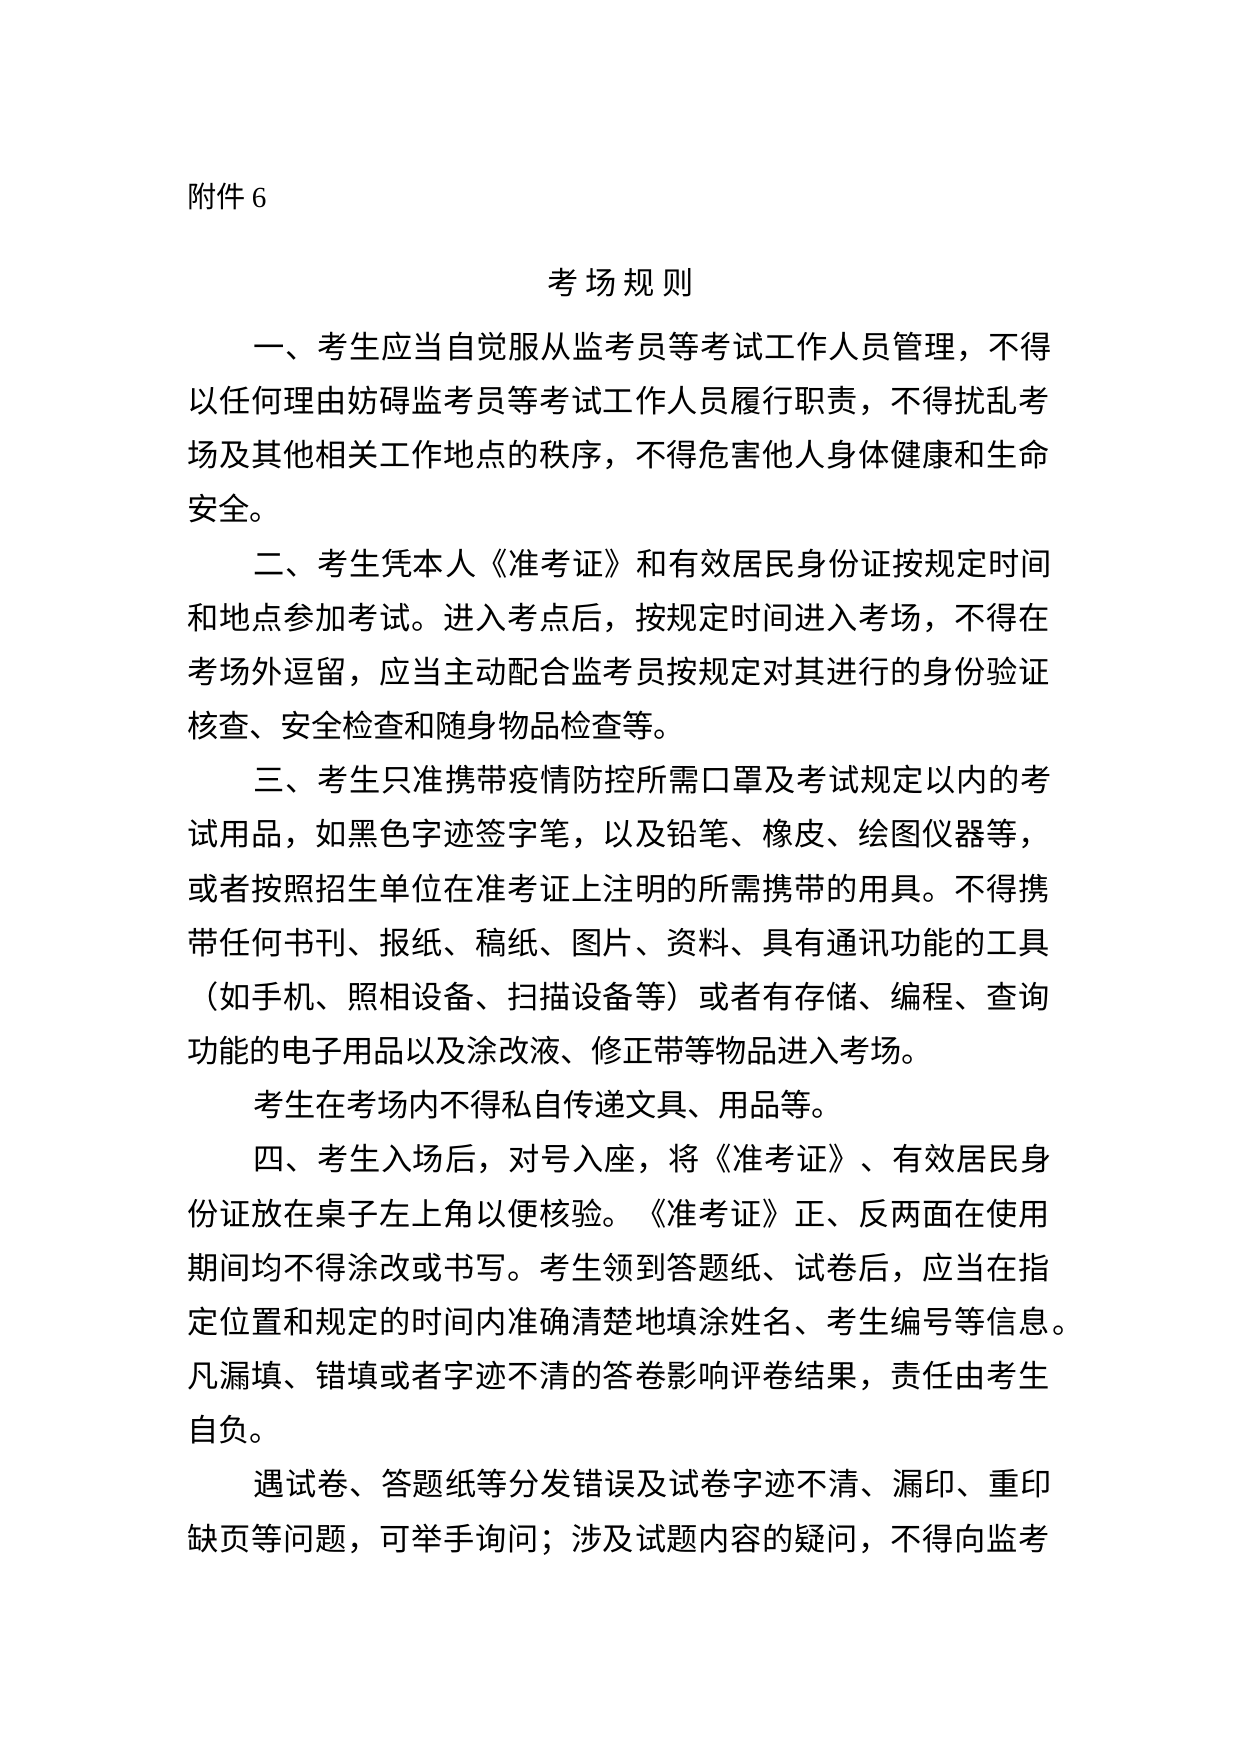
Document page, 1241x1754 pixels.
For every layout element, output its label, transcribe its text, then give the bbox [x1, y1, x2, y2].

text 二、考生凭本人《准考证》和有效居民身份证按规定时间和地点参加考试。进入考点后，按规定时间进入考场，不得在考场外逗留，应当主动配合监考员按规定对其进行的身份验证核查、安全检查和随身物品检查等。 [187, 530, 1053, 746]
text 考 场 规 则 [187, 248, 1053, 313]
text 附件6 [187, 162, 1053, 227]
text 一、考生应当自觉服从监考员等考试工作人员管理，不得以任何理由妨碍监考员等考试工作人员履行职责，不得扰乱考场及其他相关工作地点的秩序，不得危害他人身体健康和生命安全。 [187, 313, 1053, 530]
text 考生在考场内不得私自传递文具、用品等。 [187, 1071, 1053, 1126]
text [187, 1451, 1053, 1559]
text 三、考生只准携带疫情防控所需口罩及考试规定以内的考试用品，如黑色字迹签字笔，以及铅笔、橡皮、绘图仪器等，或者按照招生单位在准考证上注明的所需携带的用具。不得携带任何书刊、报纸、稿纸、图片、资料、具有通讯功能的工具（如手机、照相设备、扫描设备等）或者有存储、编程、查询功能的电子用品以及涂改液、修正带等物品进入考场。 [187, 746, 1053, 1071]
text 四、考生入场后，对号入座，将《准考证》、有效居民身份证放在桌子左上角以便核验。《准考证》正、反两面在使用期间均不得涂改或书写。考生领到答题纸、试卷后，应当在指定位置和规定的时间内准确清楚地填涂姓名、考生编号等信息。凡漏填、错填或者字迹不清的答卷影响评卷结果，责任由考生自负。 [187, 1126, 1053, 1451]
